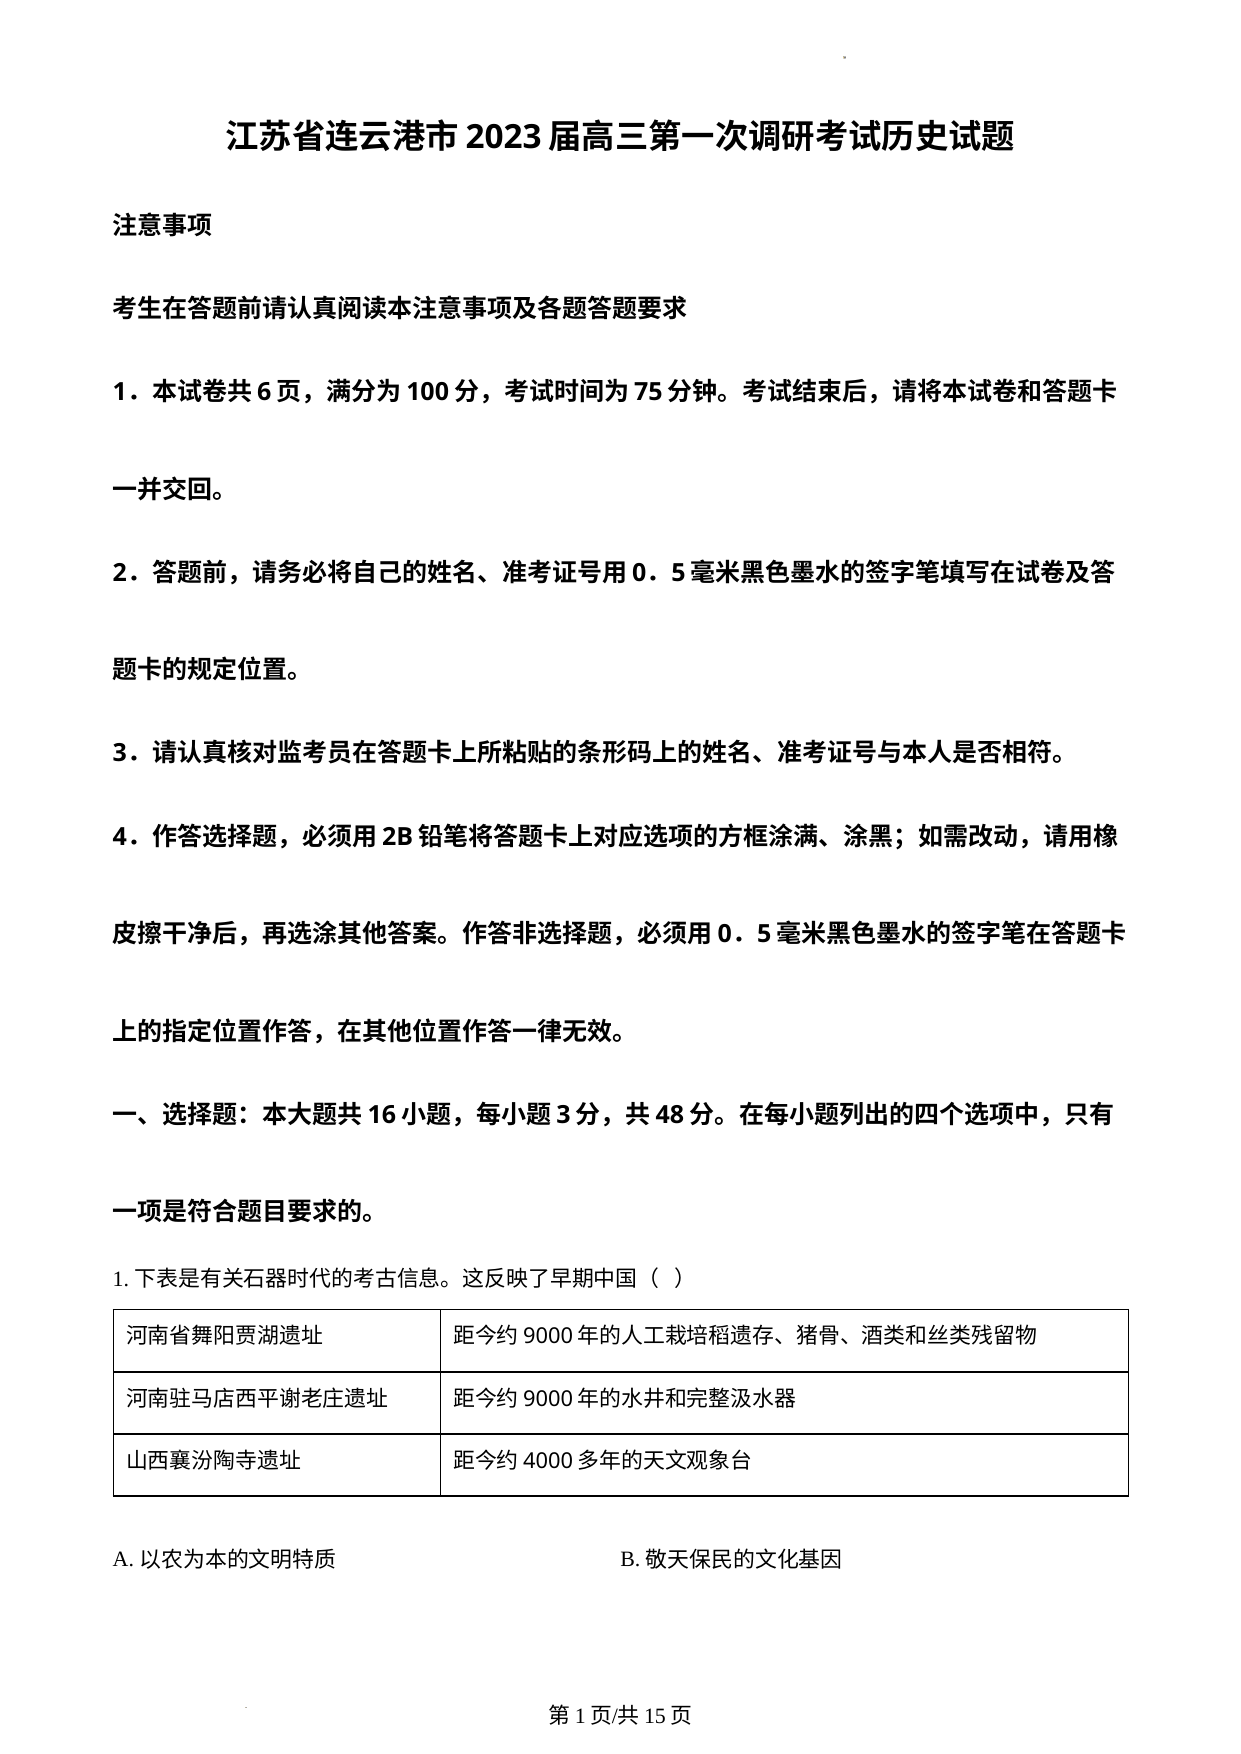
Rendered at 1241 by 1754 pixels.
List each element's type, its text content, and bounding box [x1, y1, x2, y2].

text 江苏省连云港市2023届高三第一次调研考试历史试题 [112, 102, 1128, 167]
text 注意事项 [112, 191, 1128, 256]
text A. 以农为本的文明特质 B. 敬天保民的文化基因 [112, 1542, 1128, 1574]
table_header 距今约9000年的人工栽培稻遗存、猪骨、酒类和丝类残留物 [441, 1310, 1128, 1371]
text 考生在答题前请认真阅读本注意事项及各题答题要求 [112, 274, 1128, 339]
text 1. 下表是有关石器时代的考古信息。这反映了早期中国（ ） [112, 1260, 1128, 1293]
text 1．本试卷共6页，满分为100分，考试时间为75分钟。考试结束后，请将本试卷和答题卡一并交回。 [112, 357, 1128, 520]
table_cell 河南驻马店西平谢老庄遗址 [114, 1373, 440, 1433]
table_cell 山西襄汾陶寺遗址 [114, 1435, 440, 1495]
text 一、选择题：本大题共16小题，每小题3分，共48分。在每小题列出的四个选项中，只有一项是符合题目要求的。 [112, 1080, 1128, 1242]
table_cell 距今约4000多年的天文观象台 [441, 1435, 1128, 1495]
text 3．请认真核对监考员在答题卡上所粘贴的条形码上的姓名、准考证号与本人是否相符。 [112, 718, 1128, 783]
table_cell 距今约9000年的水井和完整汲水器 [441, 1373, 1128, 1433]
text 2．答题前，请务必将自己的姓名、准考证号用0．5毫米黑色墨水的签字笔填写在试卷及答题卡的规定位置。 [112, 538, 1128, 700]
table_header 河南省舞阳贾湖遗址 [114, 1310, 440, 1371]
text 4．作答选择题，必须用2B铅笔将答题卡上对应选项的方框涂满、涂黑；如需改动，请用橡皮擦干净后，再选涂其他答案。作答非选择题，必须用0．5毫米黑色墨水的签字笔在答题卡上的指定位置作答，在其他位置作答一律无效。 [112, 802, 1128, 1062]
